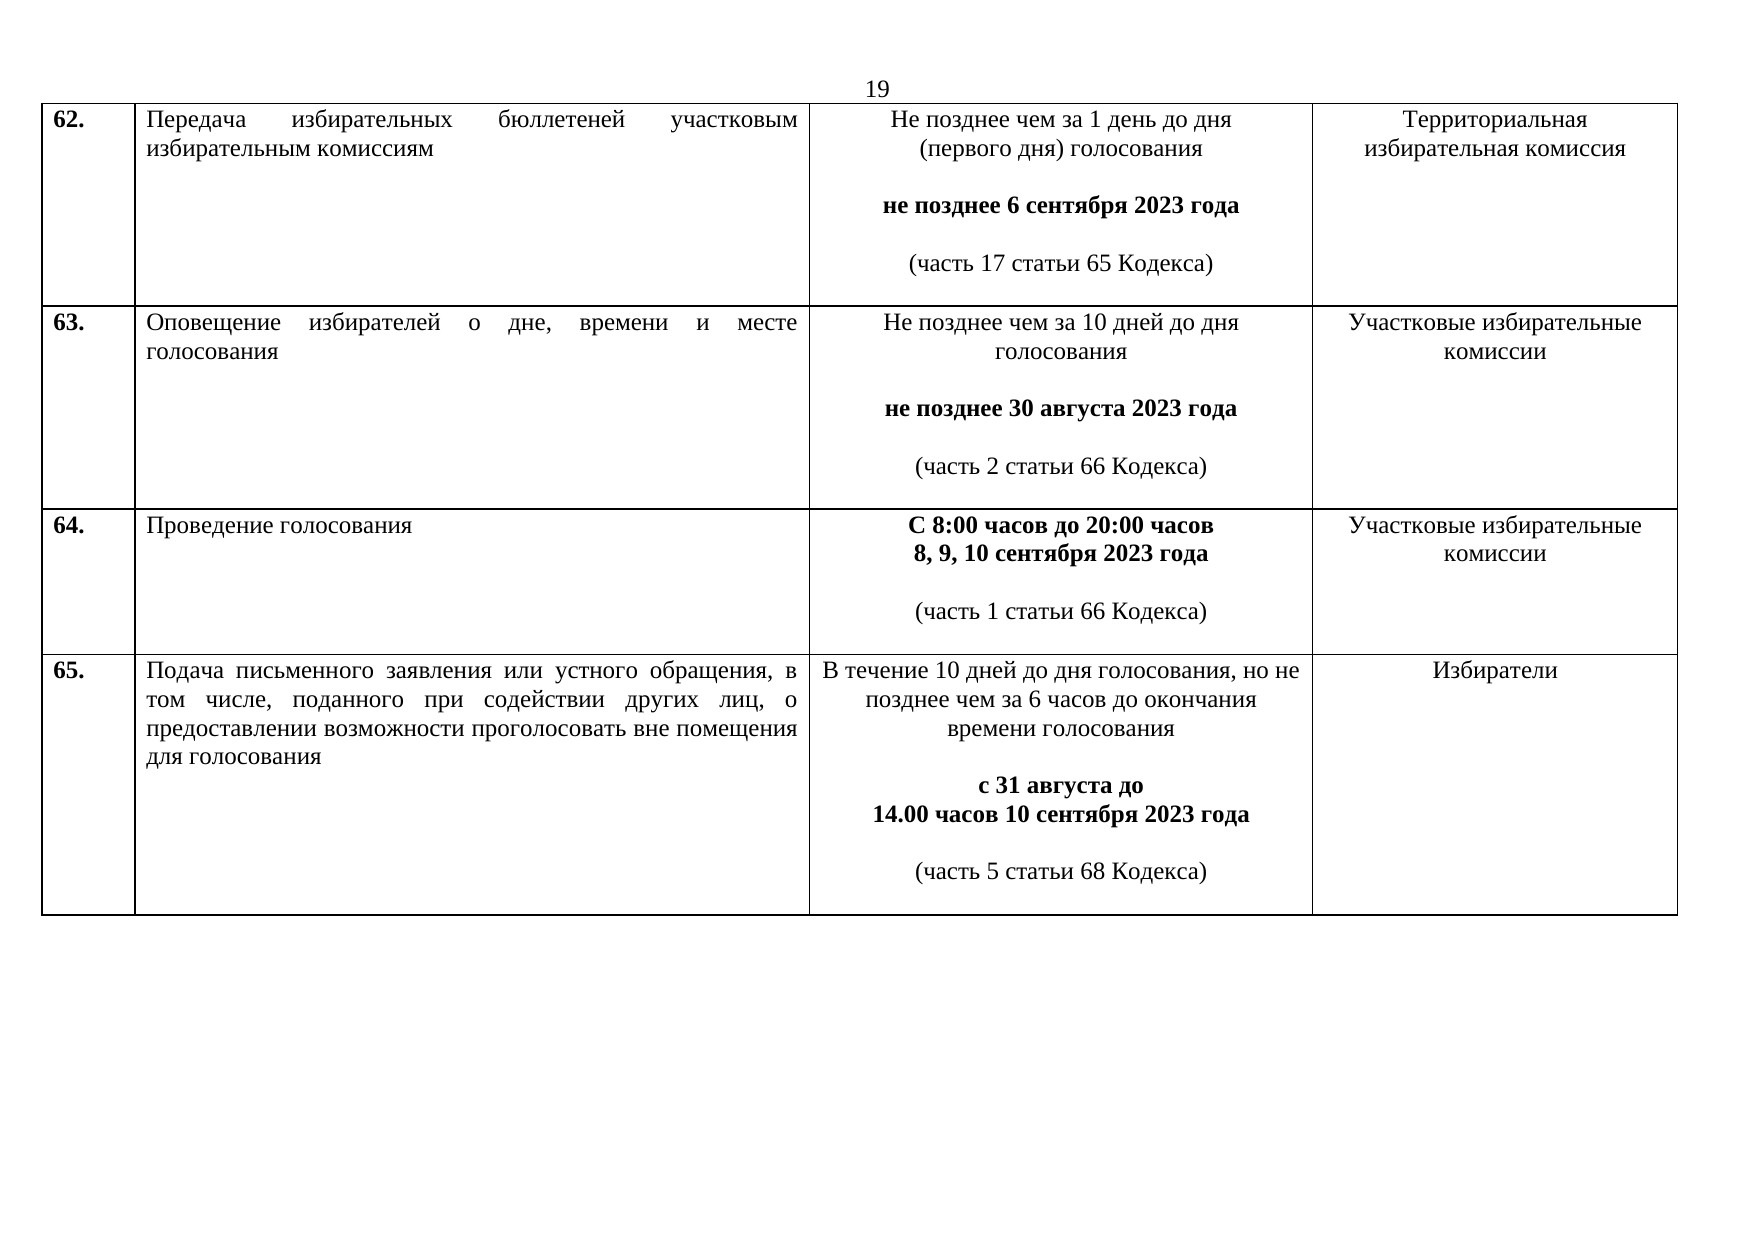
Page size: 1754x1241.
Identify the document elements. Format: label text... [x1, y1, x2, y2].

table_cell Участковые избирательные комиссии [1313, 307, 1677, 508]
table_cell В течение 10 дней до дня голосования, но не позднее чем за 6 часов до окончания времени голосования с 31 августа до 14.00 часов 10 сентября 2023 года (часть 5 статьи 68 Кодекса) [810, 655, 1312, 914]
table_cell Не позднее чем за 1 день до дня (первого дня) голосования не позднее 6 сентября 2023 года (часть 17 статьи 65 Кодекса) [810, 104, 1312, 305]
table_cell Подача письменного заявления или устного обращения, в том числе, поданного при содействии других лиц, о предоставлении возможности проголосовать вне помещения для голосования [136, 655, 809, 914]
table_cell Не позднее чем за 10 дней до дня голосования не позднее 30 августа 2023 года (часть 2 статьи 66 Кодекса) [810, 307, 1312, 508]
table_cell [1313, 104, 1677, 305]
table_cell Избиратели [1313, 655, 1677, 914]
table_cell Оповещение избирателей о дне, времени и месте голосования [136, 307, 809, 508]
table_cell [43, 655, 134, 914]
table_cell Проведение голосования [136, 510, 809, 653]
table_cell [43, 307, 134, 508]
table_cell Участковые избирательные комиссии [1313, 510, 1677, 653]
table_cell Передача избирательных бюллетеней участковым избирательным комиссиям [136, 104, 809, 305]
table_cell [43, 104, 134, 305]
table_cell С 8:00 часов до 20:00 часов 8, 9, 10 сентября 2023 года (часть 1 статьи 66 Кодекса) [810, 510, 1312, 653]
table_cell [43, 510, 134, 653]
